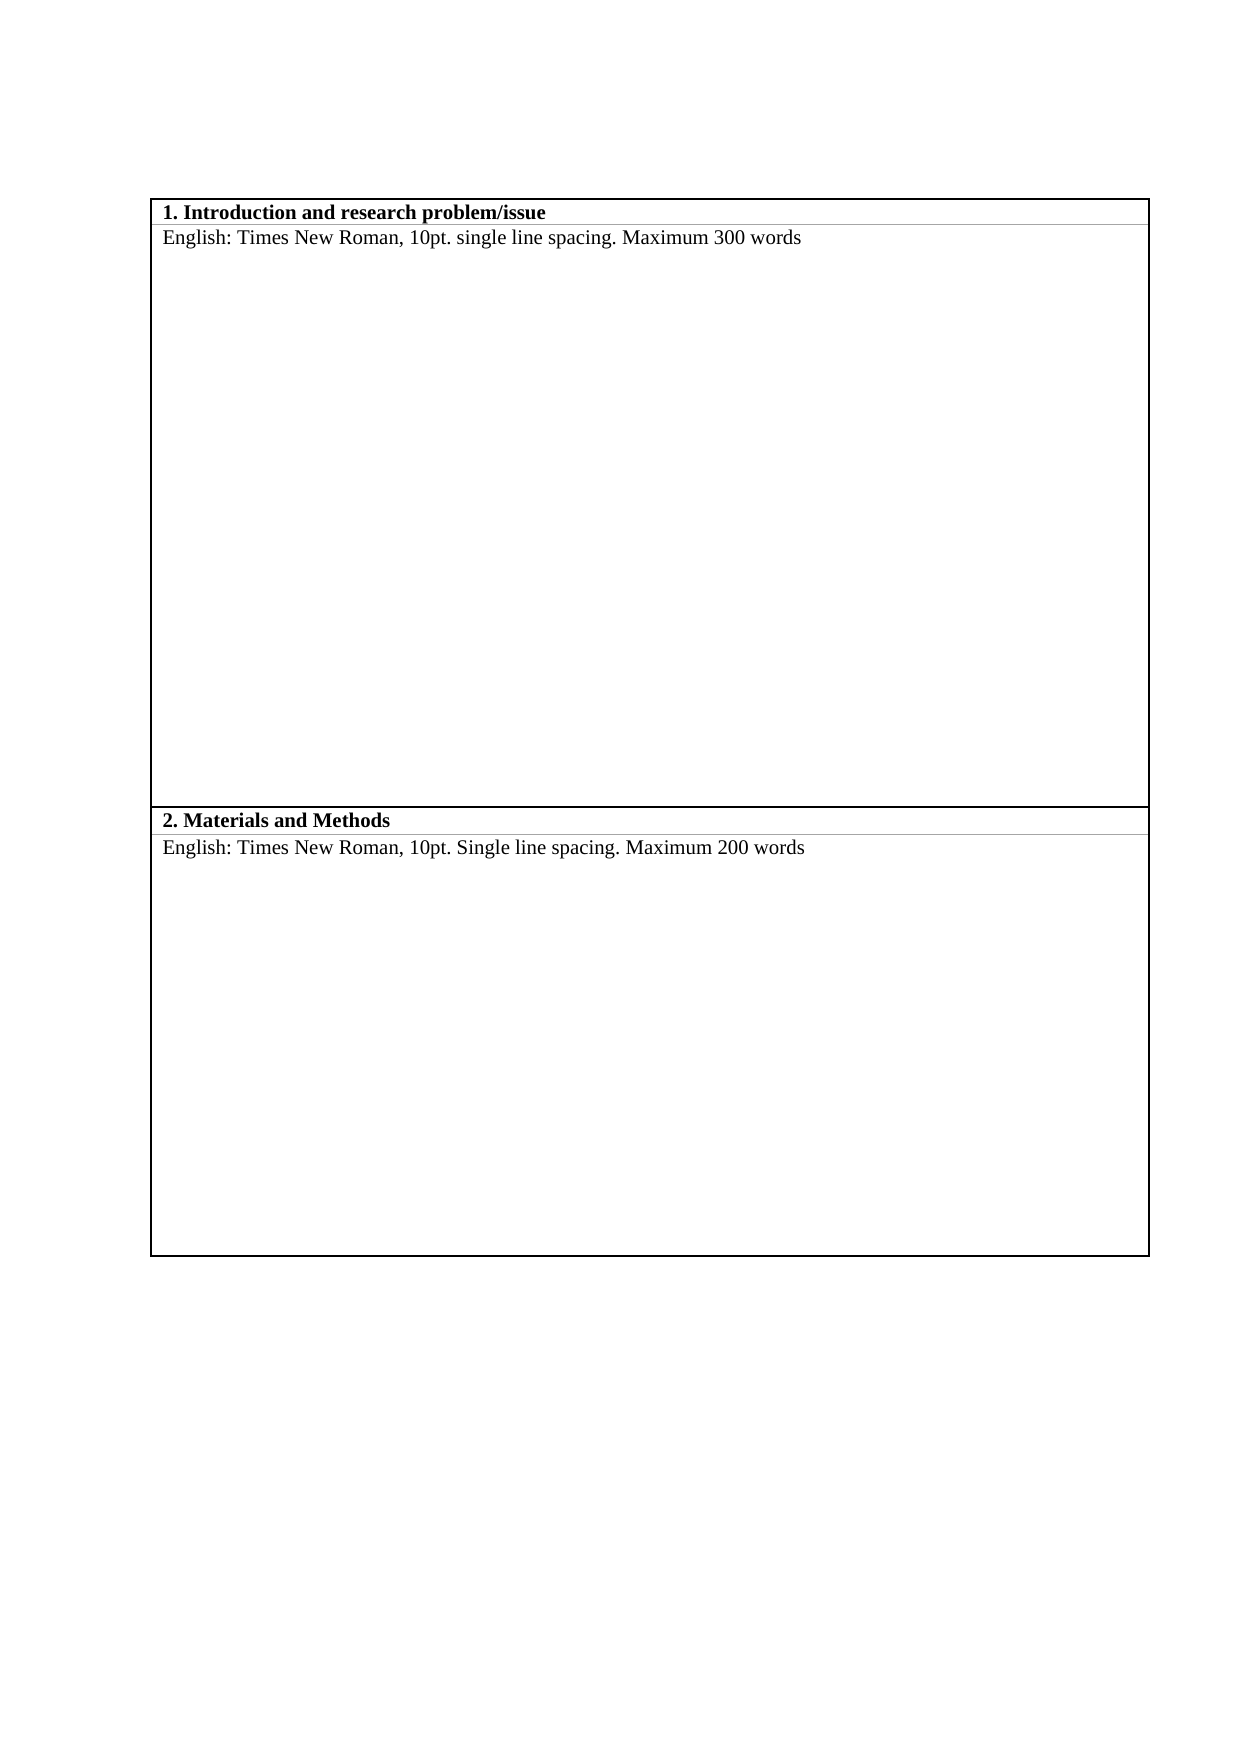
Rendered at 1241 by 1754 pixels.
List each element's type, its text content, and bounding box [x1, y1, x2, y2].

table_cell 2. Materials and Methods [152, 808, 1148, 834]
table_cell English: Times New Roman, 10pt. Single line spacing. Maximum 200 words [152, 835, 1148, 1255]
table_header 1. Introduction and research problem/issue [152, 200, 1148, 224]
table_cell English: Times New Roman, 10pt. single line spacing. Maximum 300 words [152, 225, 1148, 806]
